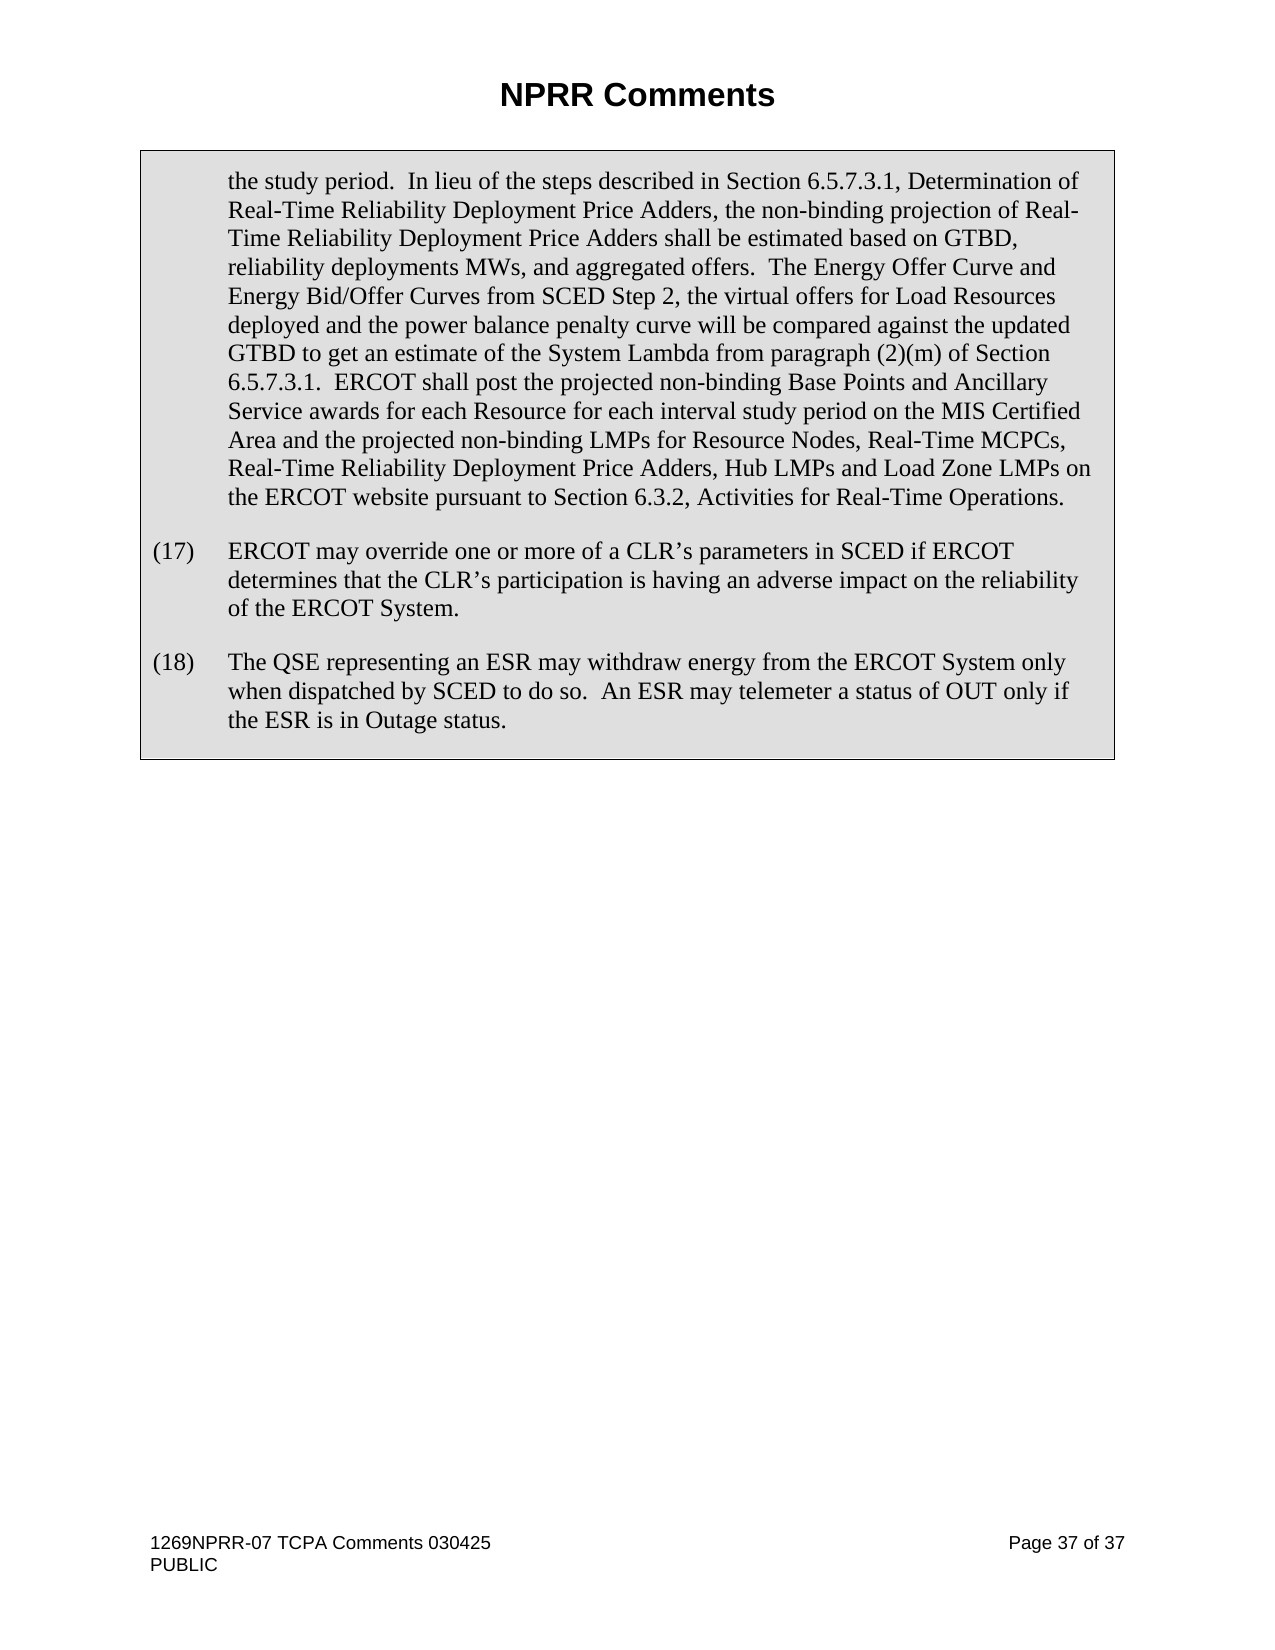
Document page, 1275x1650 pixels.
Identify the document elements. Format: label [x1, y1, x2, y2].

table_header [141, 151, 1114, 758]
